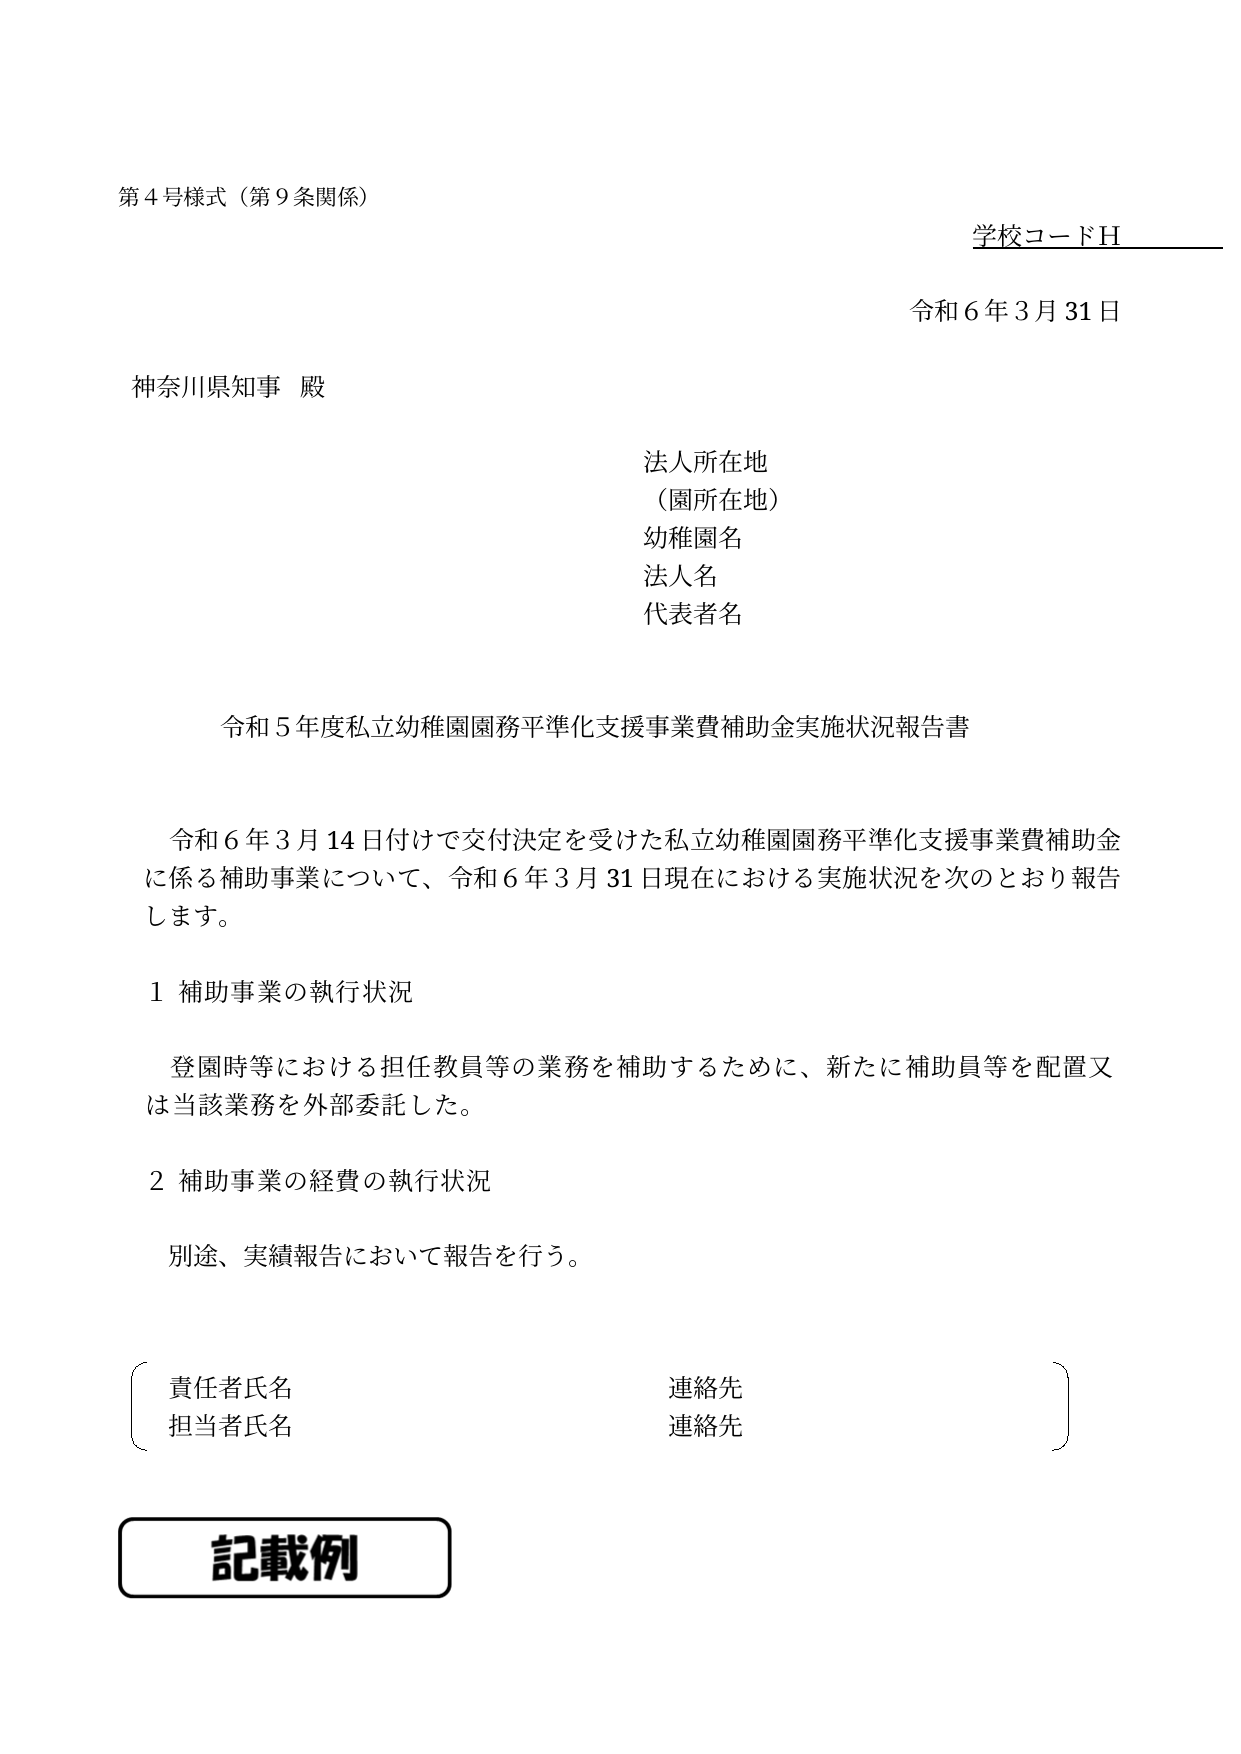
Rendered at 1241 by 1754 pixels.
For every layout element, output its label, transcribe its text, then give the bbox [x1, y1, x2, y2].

text 学校コードＨ [118, 215, 1122, 253]
text 法人名 [118, 556, 1122, 593]
text （園所在地） [118, 480, 1122, 518]
text 令和６年３月14日付けで交付決定を受けた私立幼稚園園務平準化支援事業費補助金に係る補助事業について、令和６年３月31日現在における実施状況を次のとおり報告します。 [118, 820, 1122, 934]
text 令和５年度私立幼稚園園務平準化支援事業費補助金実施状況報告書 [118, 707, 1022, 744]
text 法人所在地 [118, 442, 1122, 480]
text 登園時等における担任教員等の業務を補助するために、新たに補助員等を配置又は当該業務を外部委託した。 [118, 1047, 1122, 1123]
picture [118, 1517, 452, 1599]
text １ 補助事業の執行状況 [118, 971, 1122, 1009]
text 責任者氏名 連絡先 [118, 1367, 1122, 1405]
text 別途、実績報告において報告を行う。 [118, 1236, 1122, 1274]
text 第４号様式（第９条関係） [118, 177, 1122, 215]
text 代表者名 [118, 593, 1122, 631]
text 令和６年３月31日 [118, 291, 1122, 329]
text 幼稚園名 [118, 518, 1122, 556]
text 神奈川県知事 殿 [118, 366, 1122, 404]
text ２ 補助事業の経費の執行状況 [118, 1161, 1122, 1198]
text 担当者氏名 連絡先 [118, 1405, 1122, 1443]
